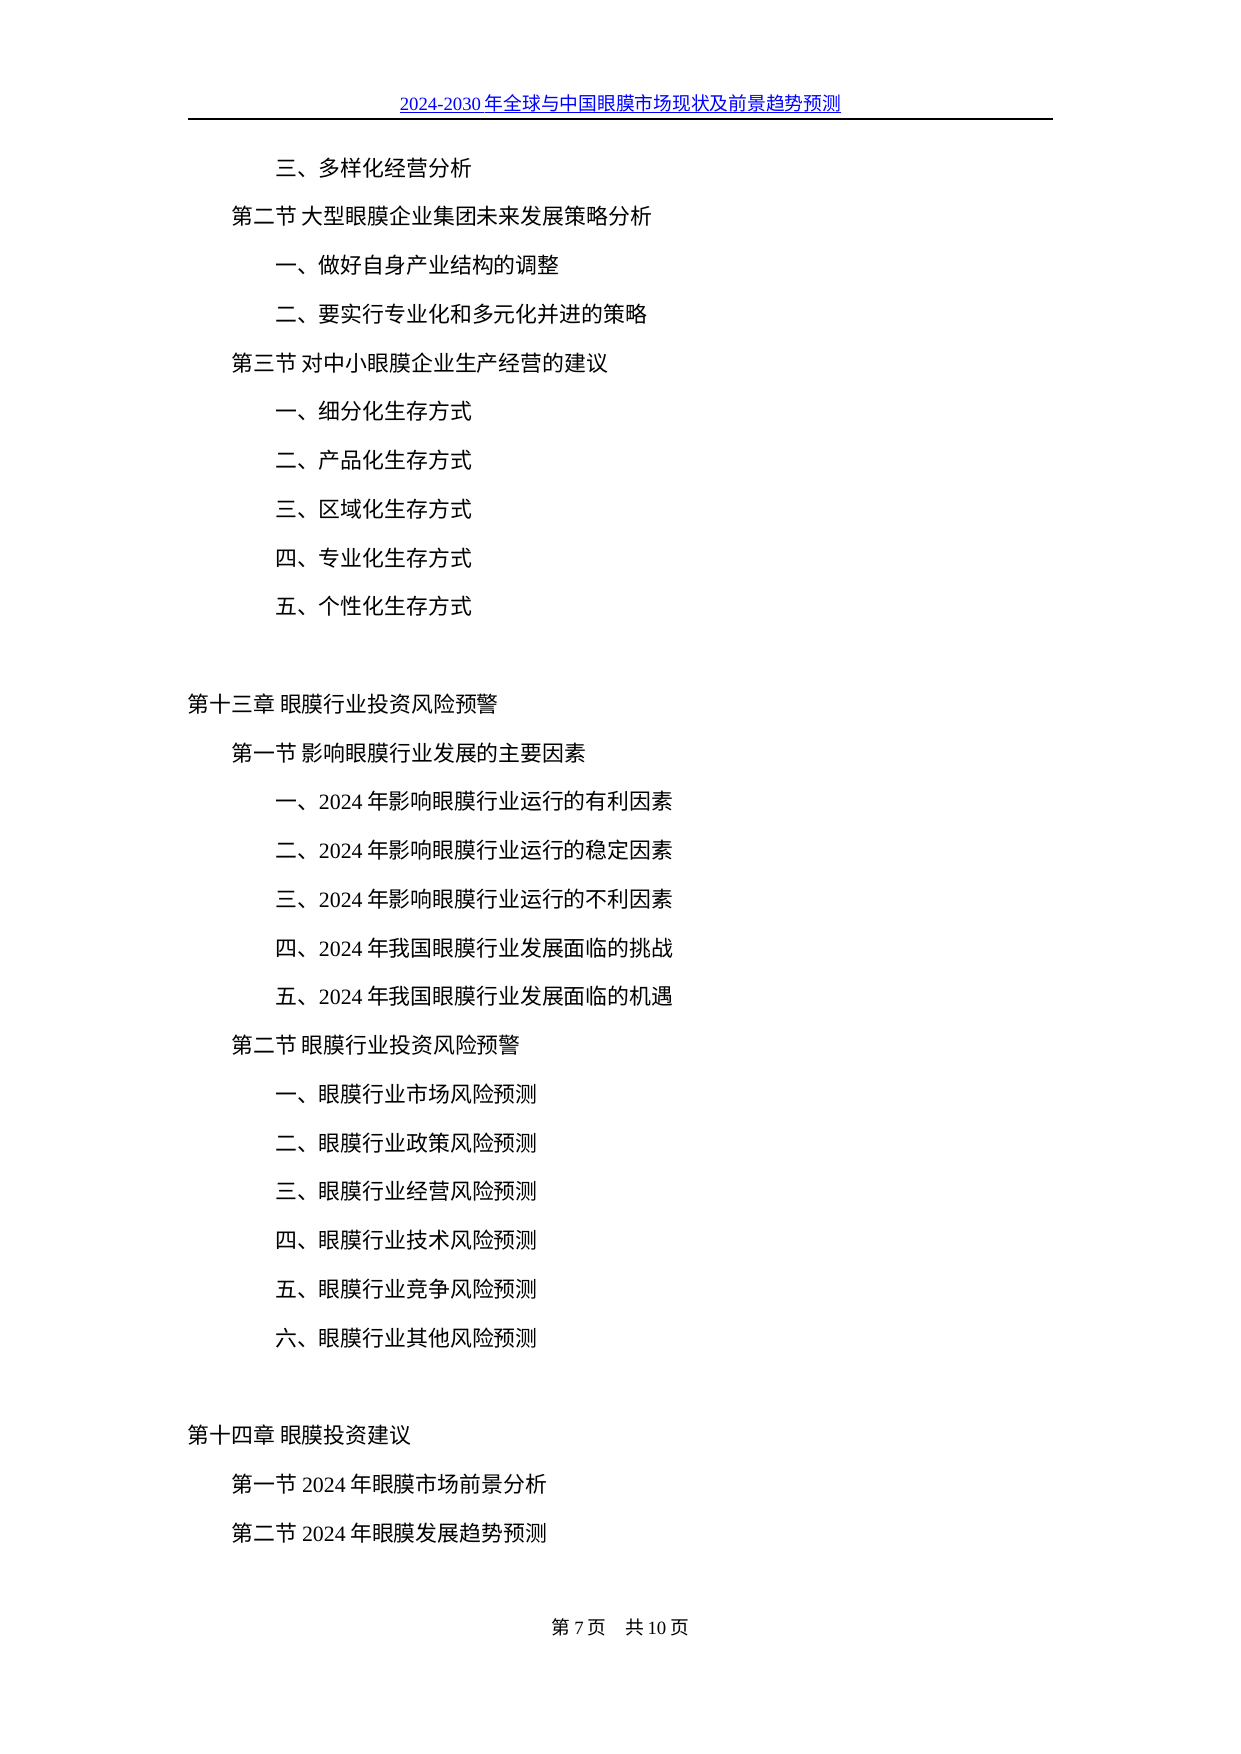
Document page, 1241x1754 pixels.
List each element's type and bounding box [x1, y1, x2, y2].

text [187, 150, 1053, 1548]
